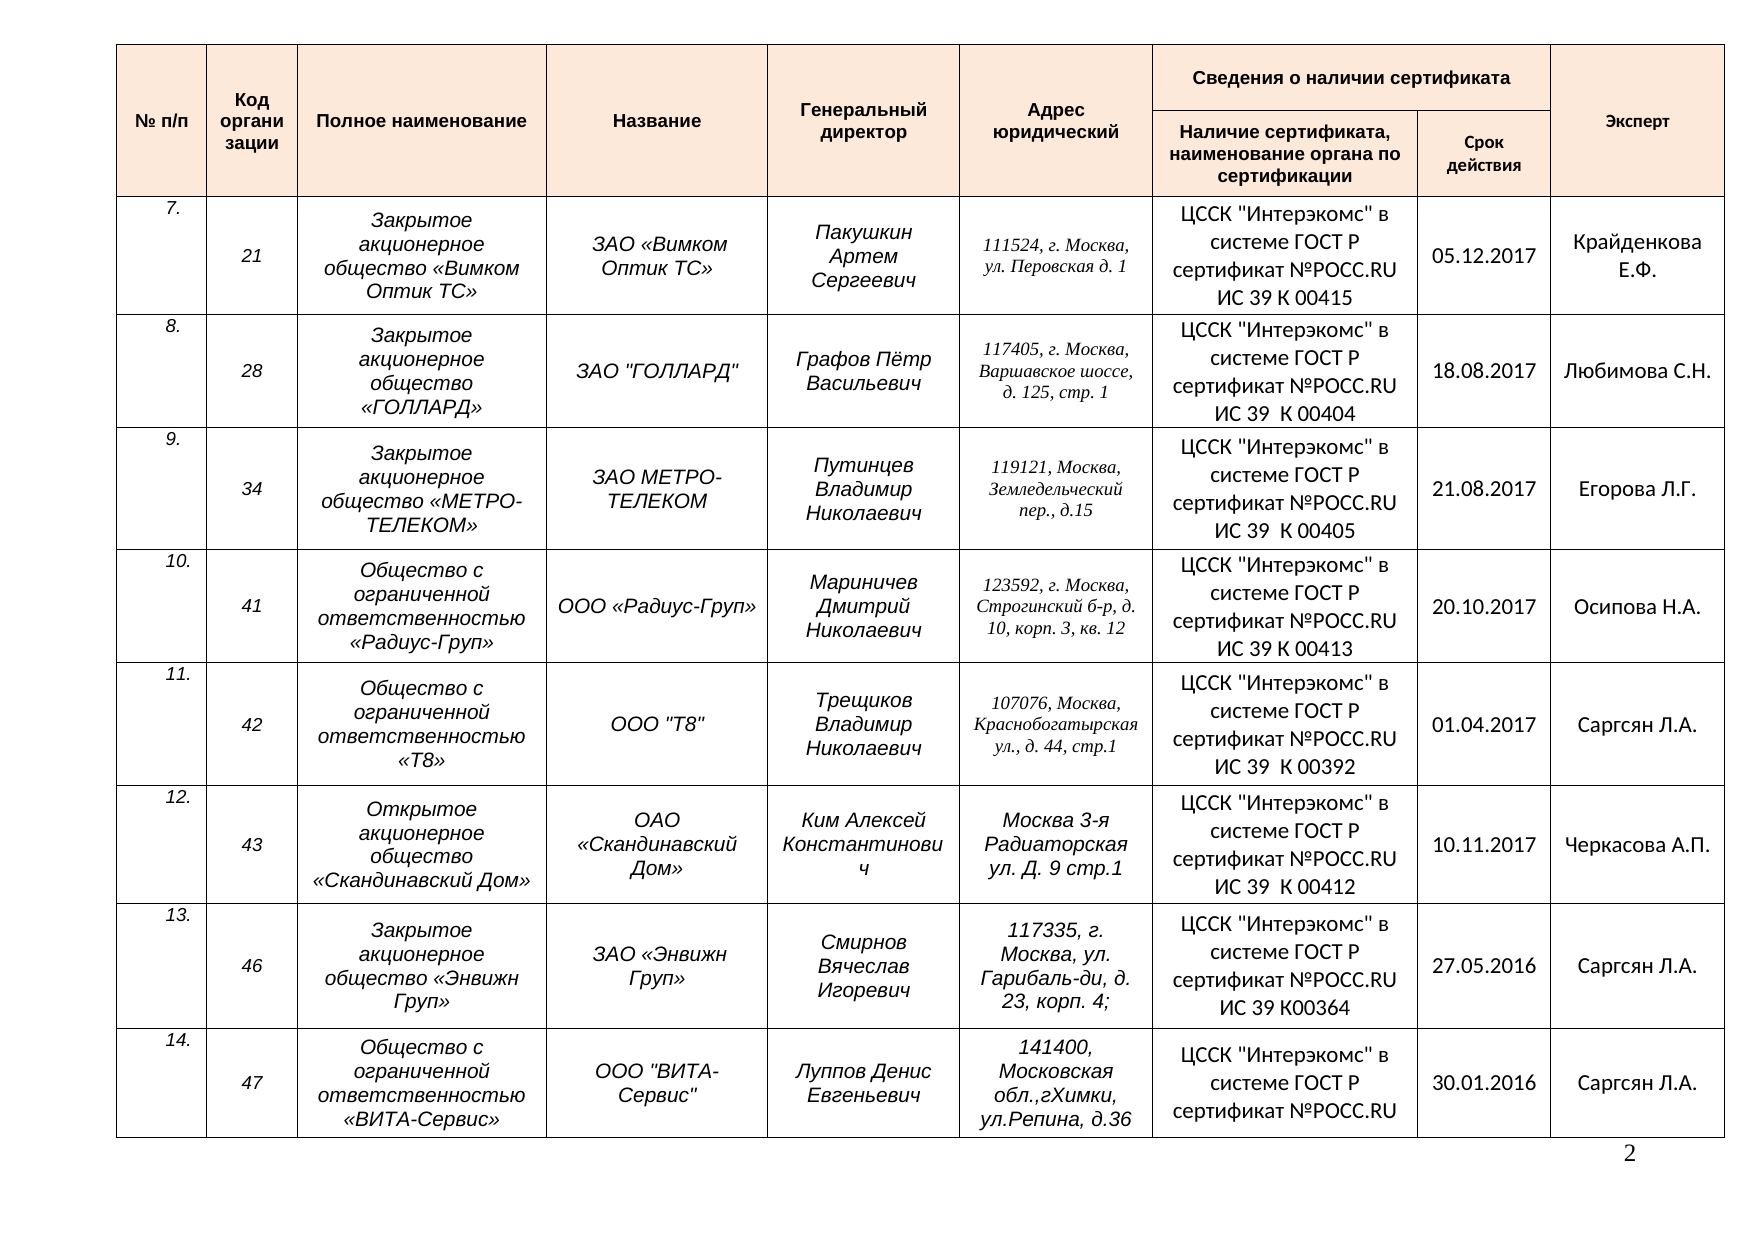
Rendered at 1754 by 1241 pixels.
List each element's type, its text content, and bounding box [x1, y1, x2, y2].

table_cell 05.12.2017 [1418, 197, 1550, 314]
table_cell 42 [207, 663, 297, 785]
table_cell 46 [207, 904, 297, 1027]
table_cell Крайденкова Е.Ф. [1551, 197, 1724, 314]
table_header Генеральный директор [768, 45, 959, 196]
table_cell 117405, г. Москва, Варшавское шоссе, д. 125, стр. 1 [960, 315, 1152, 427]
table_header № п/п [117, 45, 206, 196]
table_cell Пакушкин Артем Сергеевич [768, 197, 959, 314]
table_cell 141400, Московская обл.,гХимки, ул.Репина, д.36 [960, 1029, 1152, 1137]
table_cell Открытое акционерное общество «Скандинавский Дом» [298, 786, 546, 902]
table_cell 27.05.2016 [1418, 904, 1550, 1027]
table_cell ООО "ВИТА-Сервис" [547, 1029, 767, 1137]
table_cell 01.04.2017 [1418, 663, 1550, 785]
table_cell Трещиков Владимир Николаевич [768, 663, 959, 785]
table_cell ЦССК "Интерэкомс" в системе ГОСТ Р сертификат №POCC.RU ИС 39 К 00413 [1153, 550, 1417, 662]
table_cell 30.01.2016 [1418, 1029, 1550, 1137]
table_cell ООО "Т8" [547, 663, 767, 785]
table_cell ЦССК "Интерэкомс" в системе ГОСТ Р сертификат №POCC.RU ИС 39 К00351 [1153, 1029, 1417, 1137]
table_cell [117, 904, 206, 1027]
table_cell 20.10.2017 [1418, 550, 1550, 662]
table_cell Мариничев Дмитрий Николаевич [768, 550, 959, 662]
table_cell Москва 3-я Радиаторская ул. Д. 9 стр.1 [960, 786, 1152, 902]
table_cell 107076, Москва, Краснобогатырская ул., д. 44, стр.1 [960, 663, 1152, 785]
table_cell Егорова Л.Г. [1551, 428, 1724, 549]
table_cell Срок действия [1418, 111, 1550, 196]
table_cell ЦССК "Интерэкомс" в системе ГОСТ Р сертификат №POCC.RU ИС 39 К 00392 [1153, 663, 1417, 785]
table_cell Ким Алексей Константинович [768, 786, 959, 902]
table_cell ЗАО "ГОЛЛАРД" [547, 315, 767, 427]
table_cell Общество с ограниченной ответственностью «ВИТА-Сервис» [298, 1029, 546, 1137]
table_cell Осипова Н.А. [1551, 550, 1724, 662]
table_cell ЦССК "Интерэкомс" в системе ГОСТ Р сертификат №POCC.RU ИС 39 К 00404 [1153, 315, 1417, 427]
table_cell 18.08.2017 [1418, 315, 1550, 427]
table_header Адрес юридический [960, 45, 1152, 196]
table_cell 47 [207, 1029, 297, 1137]
table_cell Общество с ограниченной ответственностью «Радиус-Груп» [298, 550, 546, 662]
table_header Сведения о наличии сертификата [1153, 45, 1550, 110]
table_cell [117, 786, 206, 902]
table_cell Наличие сертификата, наименование органа по сертификации [1153, 111, 1417, 196]
table_cell ЗАО «Энвижн Груп» [547, 904, 767, 1027]
table_cell Закрытое акционерное общество «Вимком Оптик ТС» [298, 197, 546, 314]
table_cell 21.08.2017 [1418, 428, 1550, 549]
table_cell Любимова С.Н. [1551, 315, 1724, 427]
table_header Эксперт [1551, 45, 1724, 196]
table_cell ЦССК "Интерэкомс" в системе ГОСТ Р сертификат №POCC.RU ИС 39 К 00412 [1153, 786, 1417, 902]
table_cell ЦССК "Интерэкомс" в системе ГОСТ Р сертификат №POCC.RU ИС 39 К 00405 [1153, 428, 1417, 549]
table_cell Закрытое акционерное общество «ГОЛЛАРД» [298, 315, 546, 427]
table_cell 10.11.2017 [1418, 786, 1550, 902]
table_cell Графов Пётр Васильевич [768, 315, 959, 427]
table_cell 21 [207, 197, 297, 314]
table_cell 117335, г. Москва, ул. Гарибаль-ди, д. 23, корп. 4; [960, 904, 1152, 1027]
table_cell [117, 428, 206, 549]
table_cell Общество с ограниченной ответственностью «Т8» [298, 663, 546, 785]
table_cell [117, 315, 206, 427]
table_cell Саргсян Л.А. [1551, 663, 1724, 785]
table_cell [117, 550, 206, 662]
table_header Код организации [207, 45, 297, 196]
table_cell 41 [207, 550, 297, 662]
table_cell ЗАО «Вимком Оптик ТС» [547, 197, 767, 314]
table_cell [117, 663, 206, 785]
table_cell ООО «Радиус-Груп» [547, 550, 767, 662]
table_cell Саргсян Л.А. [1551, 1029, 1724, 1137]
table_header Полное наименование [298, 45, 546, 196]
table_cell Смирнов Вячеслав Игоревич [768, 904, 959, 1027]
table_cell ЦССК "Интерэкомс" в системе ГОСТ Р сертификат №POCC.RU ИС 39 К00364 [1153, 904, 1417, 1027]
table_cell 28 [207, 315, 297, 427]
table_cell Путинцев Владимир Николаевич [768, 428, 959, 549]
table_cell Закрытое акционерное общество «Энвижн Груп» [298, 904, 546, 1027]
table_cell Закрытое акционерное общество «МЕТРО-ТЕЛЕКОМ» [298, 428, 546, 549]
table_cell Луппов Денис Евгеньевич [768, 1029, 959, 1137]
table_cell ЗАО МЕТРО-ТЕЛЕКОМ [547, 428, 767, 549]
table_cell 123592, г. Москва, Строгинский б-р, д. 10, корп. 3, кв. 12 [960, 550, 1152, 662]
table_cell 111524, г. Москва, ул. Перовская д. 1 [960, 197, 1152, 314]
table_cell 119121, Москва, Земледельческий пер., д.15 [960, 428, 1152, 549]
table_cell Саргсян Л.А. [1551, 904, 1724, 1027]
table_cell 43 [207, 786, 297, 902]
table_cell ЦССК "Интерэкомс" в системе ГОСТ Р сертификат №POCC.RU ИС 39 К 00415 [1153, 197, 1417, 314]
table_cell [117, 1029, 206, 1137]
table_cell 34 [207, 428, 297, 549]
table_cell Черкасова А.П. [1551, 786, 1724, 902]
table_header Название [547, 45, 767, 196]
table_cell ОАО «Скандинавский Дом» [547, 786, 767, 902]
table_cell [117, 197, 206, 314]
